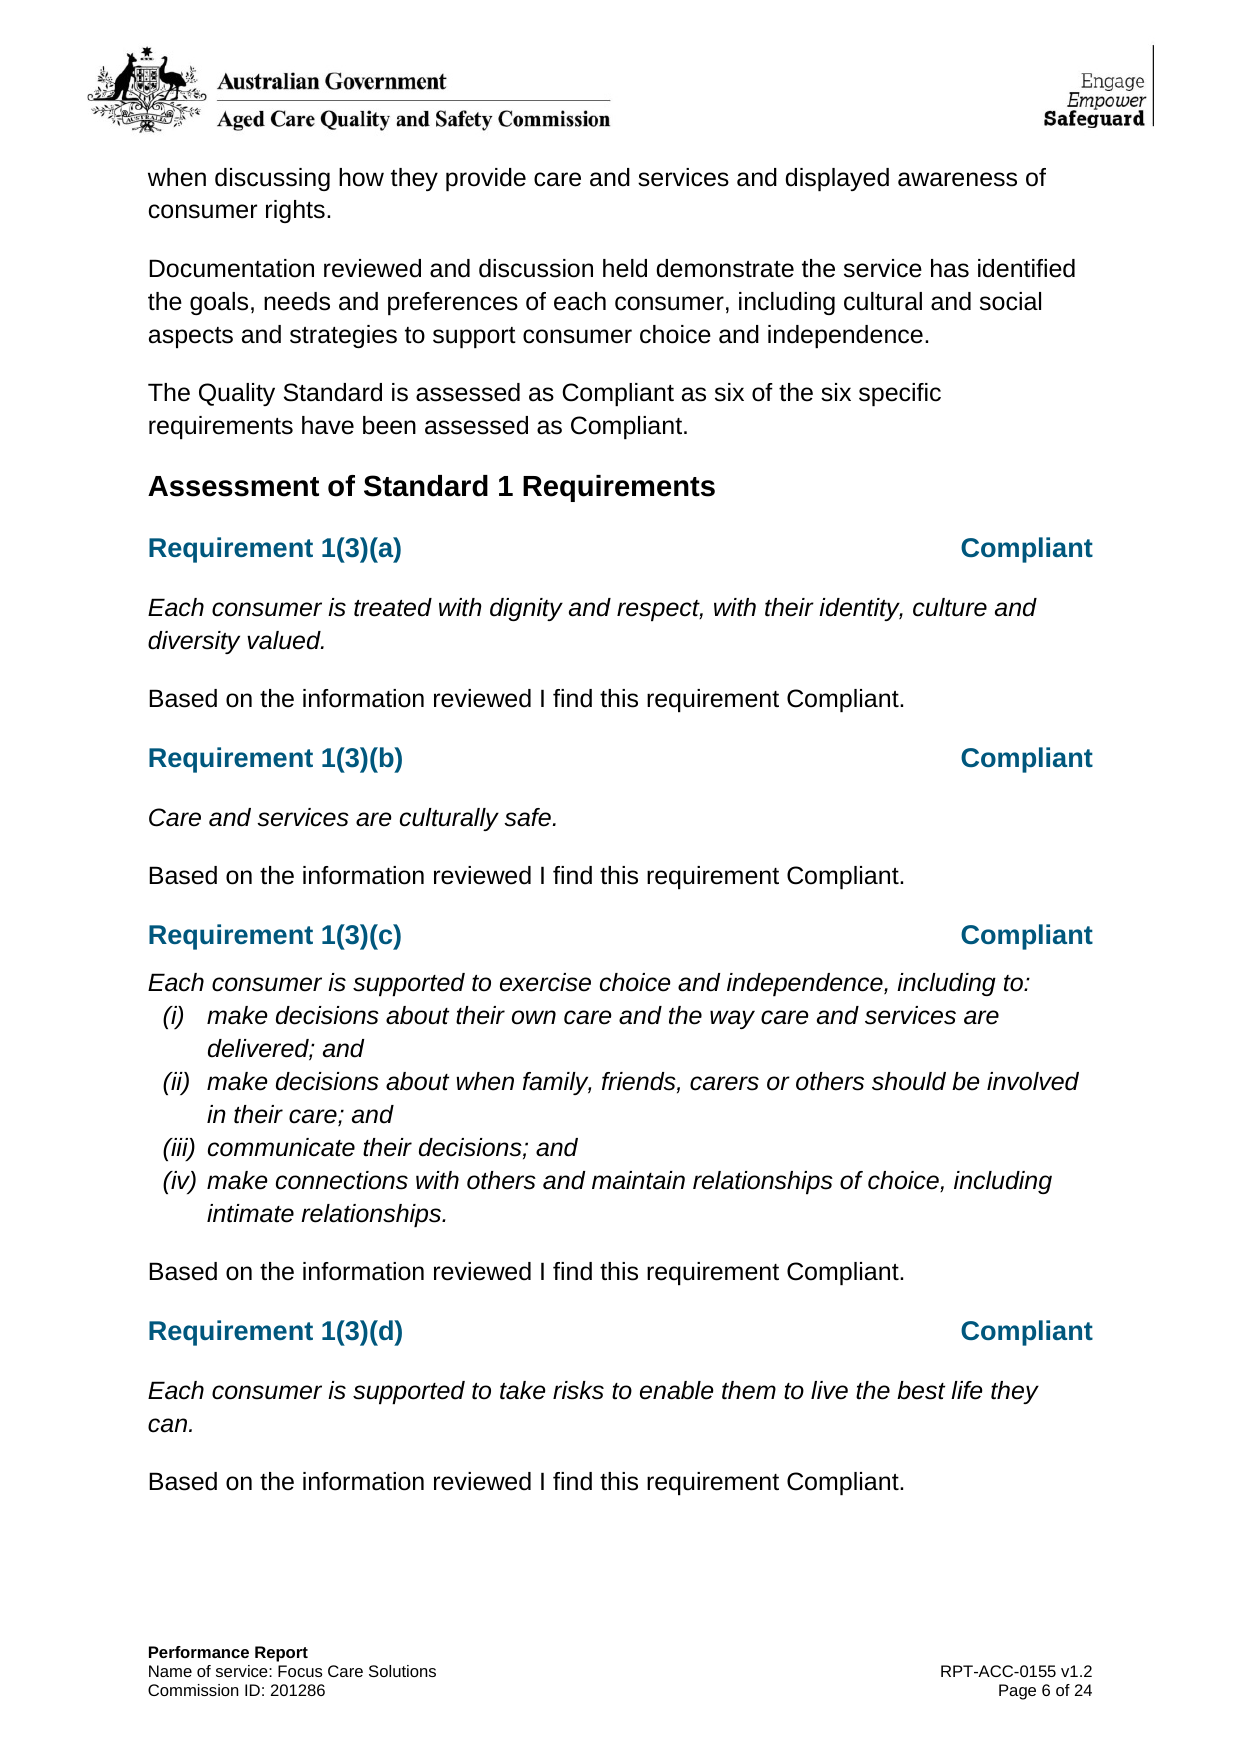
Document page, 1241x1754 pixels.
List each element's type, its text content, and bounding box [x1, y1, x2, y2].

subtitle Requirement 1(3)(c) Compliant [148, 919, 1092, 950]
text Each consumer is supported to take risks to enable them to live the best life they can. [148, 1376, 1092, 1437]
text Care and services are culturally safe. [148, 803, 1092, 832]
list make decisions about when family, friends, carers or others should be involved in their care; and [162, 1067, 1092, 1128]
text The Quality Standard is assessed as Compliant as six of the six specific requirements have been assessed as Compliant. [148, 378, 1092, 439]
subtitle Requirement 1(3)(b) Compliant [148, 742, 1092, 773]
text Each consumer is treated with dignity and respect, with their identity, culture and diversity valued. [148, 593, 1092, 655]
subtitle Requirement 1(3)(d) Compliant [148, 1315, 1092, 1346]
list make decisions about their own care and the way care and services are delivered; and [162, 1001, 1092, 1062]
list communicate their decisions; and [162, 1133, 1092, 1161]
text Based on the information reviewed I find this requirement Compliant. [148, 684, 1092, 713]
text Each consumer is supported to exercise choice and independence, including to: [148, 968, 1092, 996]
subtitle Requirement 1(3)(a) Compliant [148, 532, 1092, 563]
text Based on the information reviewed I find this requirement Compliant. [148, 1257, 1092, 1286]
text Documentation reviewed and discussion held demonstrate the service has identified the goals, needs and preferences of each consumer, including cultural and social aspects and strategies to support consumer choice and independence. [148, 253, 1092, 348]
subtitle Assessment of Standard 1 Requirements [148, 469, 1092, 502]
picture [1, 0, 1241, 154]
list make connections with others and maintain relationships of choice, including intimate relationships. [162, 1166, 1092, 1227]
text Based on the information reviewed I find this requirement Compliant. [148, 1467, 1092, 1496]
text Based on the information reviewed I find this requirement Compliant. [148, 861, 1092, 890]
